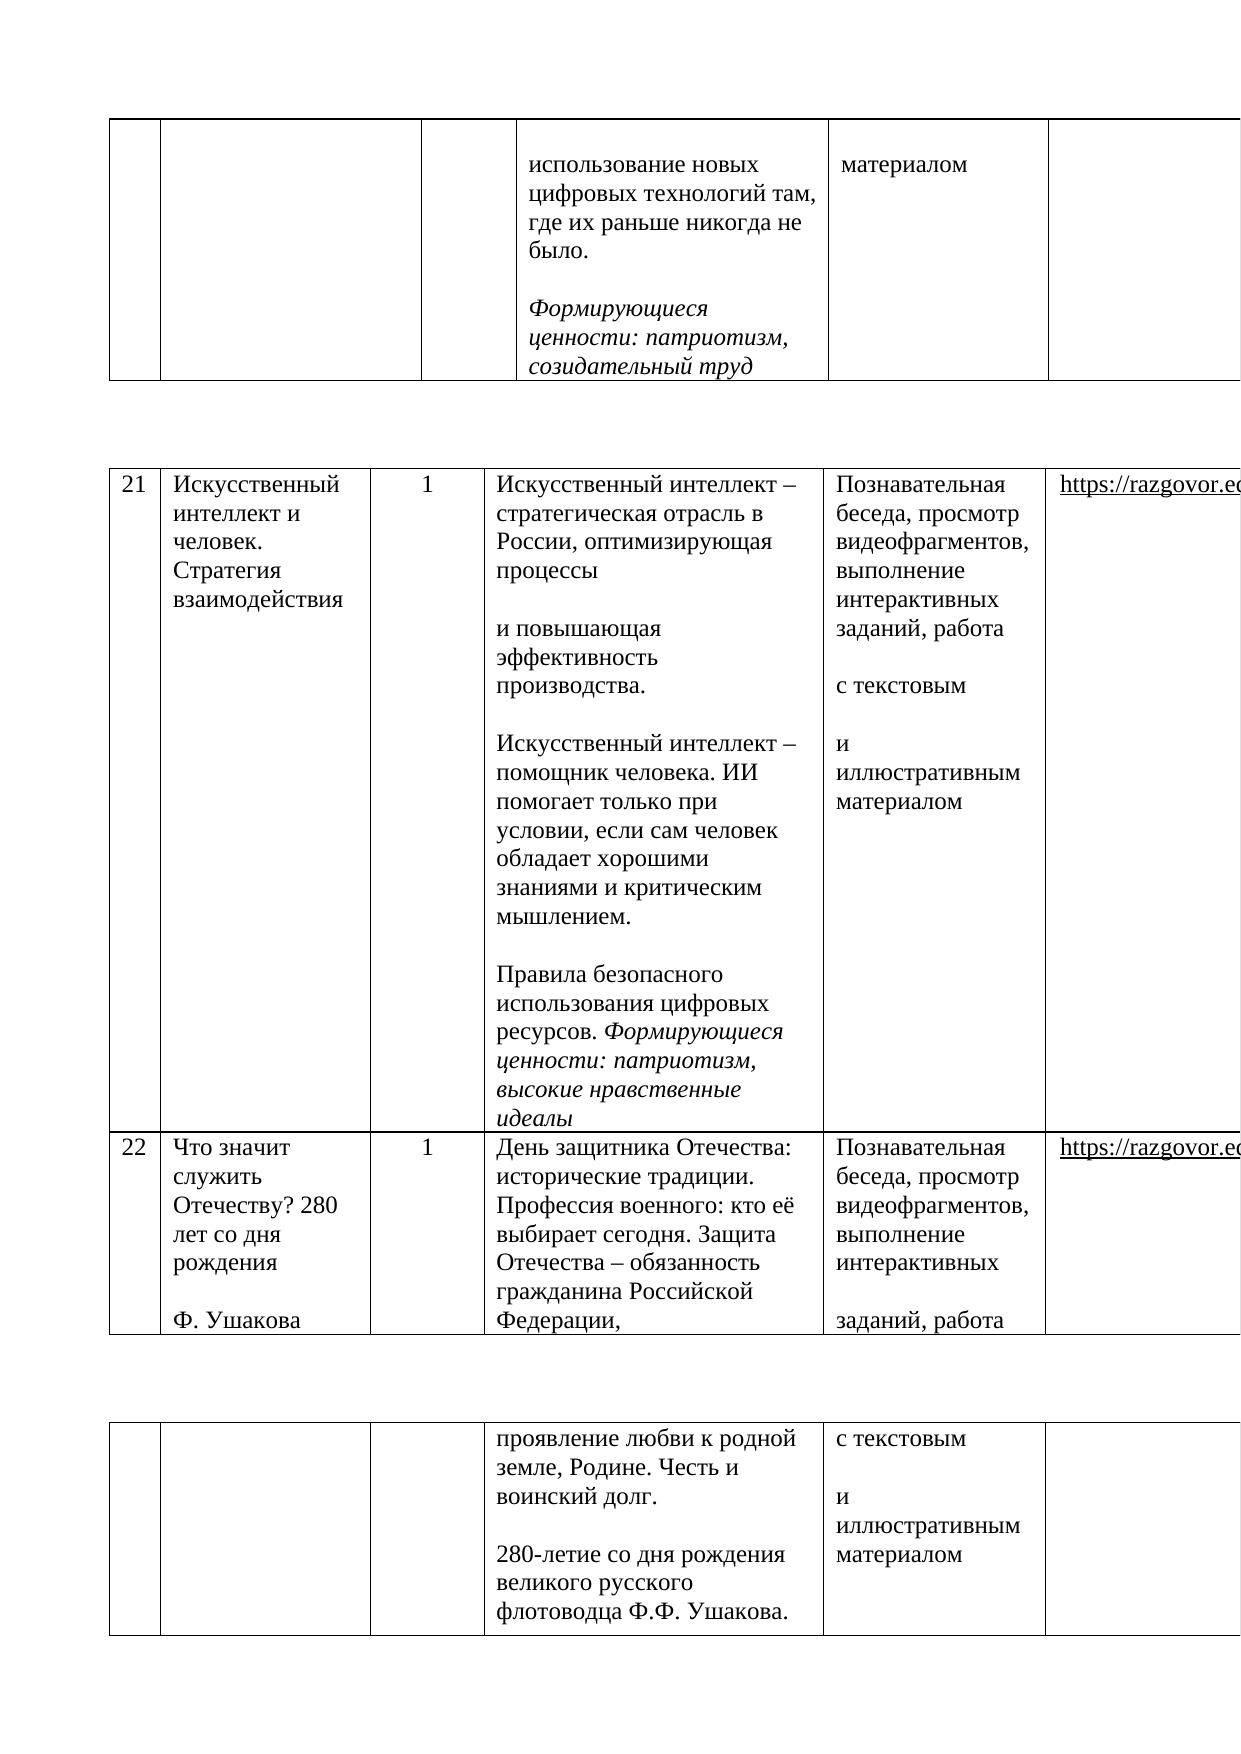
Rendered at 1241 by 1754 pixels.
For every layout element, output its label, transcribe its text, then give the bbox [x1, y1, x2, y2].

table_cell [1049, 120, 1240, 380]
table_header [485, 1423, 823, 1635]
table_header 1 [371, 469, 484, 1131]
table_cell Познавательная беседа, просмотр видеофрагментов, выполнение интерактивных заданий, работа [824, 1133, 1045, 1334]
table_cell 1 [422, 120, 516, 380]
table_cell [517, 120, 828, 380]
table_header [824, 1423, 1045, 1635]
table_header [371, 1423, 484, 1635]
table_cell День защитника Отечества: исторические традиции. Профессия военного: кто её выбирает сегодня. Защита Отечества – обязанность гражданина Российской Федерации, [485, 1133, 823, 1334]
table_header [110, 1423, 160, 1635]
table_cell Что значит служить Отечеству? 280 лет со дня рождения Ф. Ушакова [161, 1133, 370, 1334]
table_cell 20 [110, 120, 160, 380]
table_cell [161, 120, 421, 380]
table_header [161, 1423, 370, 1635]
table_header Искусственный интеллект и человек. Стратегия взаимодействия [161, 469, 370, 1131]
table_header https://razgovor.edsoo.ru [1046, 469, 1240, 1131]
table_cell 22 [110, 1133, 160, 1334]
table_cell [829, 120, 1048, 380]
table_header Искусственный интеллект – стратегическая отрасль в России, оптимизирующая процессы и повышающая эффективность производства. Искусственный интеллект – помощник человека. ИИ помогает только при условии, если сам человек обладает хорошими знаниями и критическим мышлением. Правила безопасного использования цифровых ресурсов. Формирующиеся ценности: патриотизм, высокие нравственные идеалы [485, 469, 823, 1131]
table_header 21 [110, 469, 160, 1131]
table_header [1046, 1423, 1240, 1635]
table_cell 1 [371, 1133, 484, 1334]
table_header Познавательная беседа, просмотр видеофрагментов, выполнение интерактивных заданий, работа с текстовым и иллюстративным материалом [824, 469, 1045, 1131]
table_cell https://razgovor.edsoo.ru [1046, 1133, 1240, 1334]
